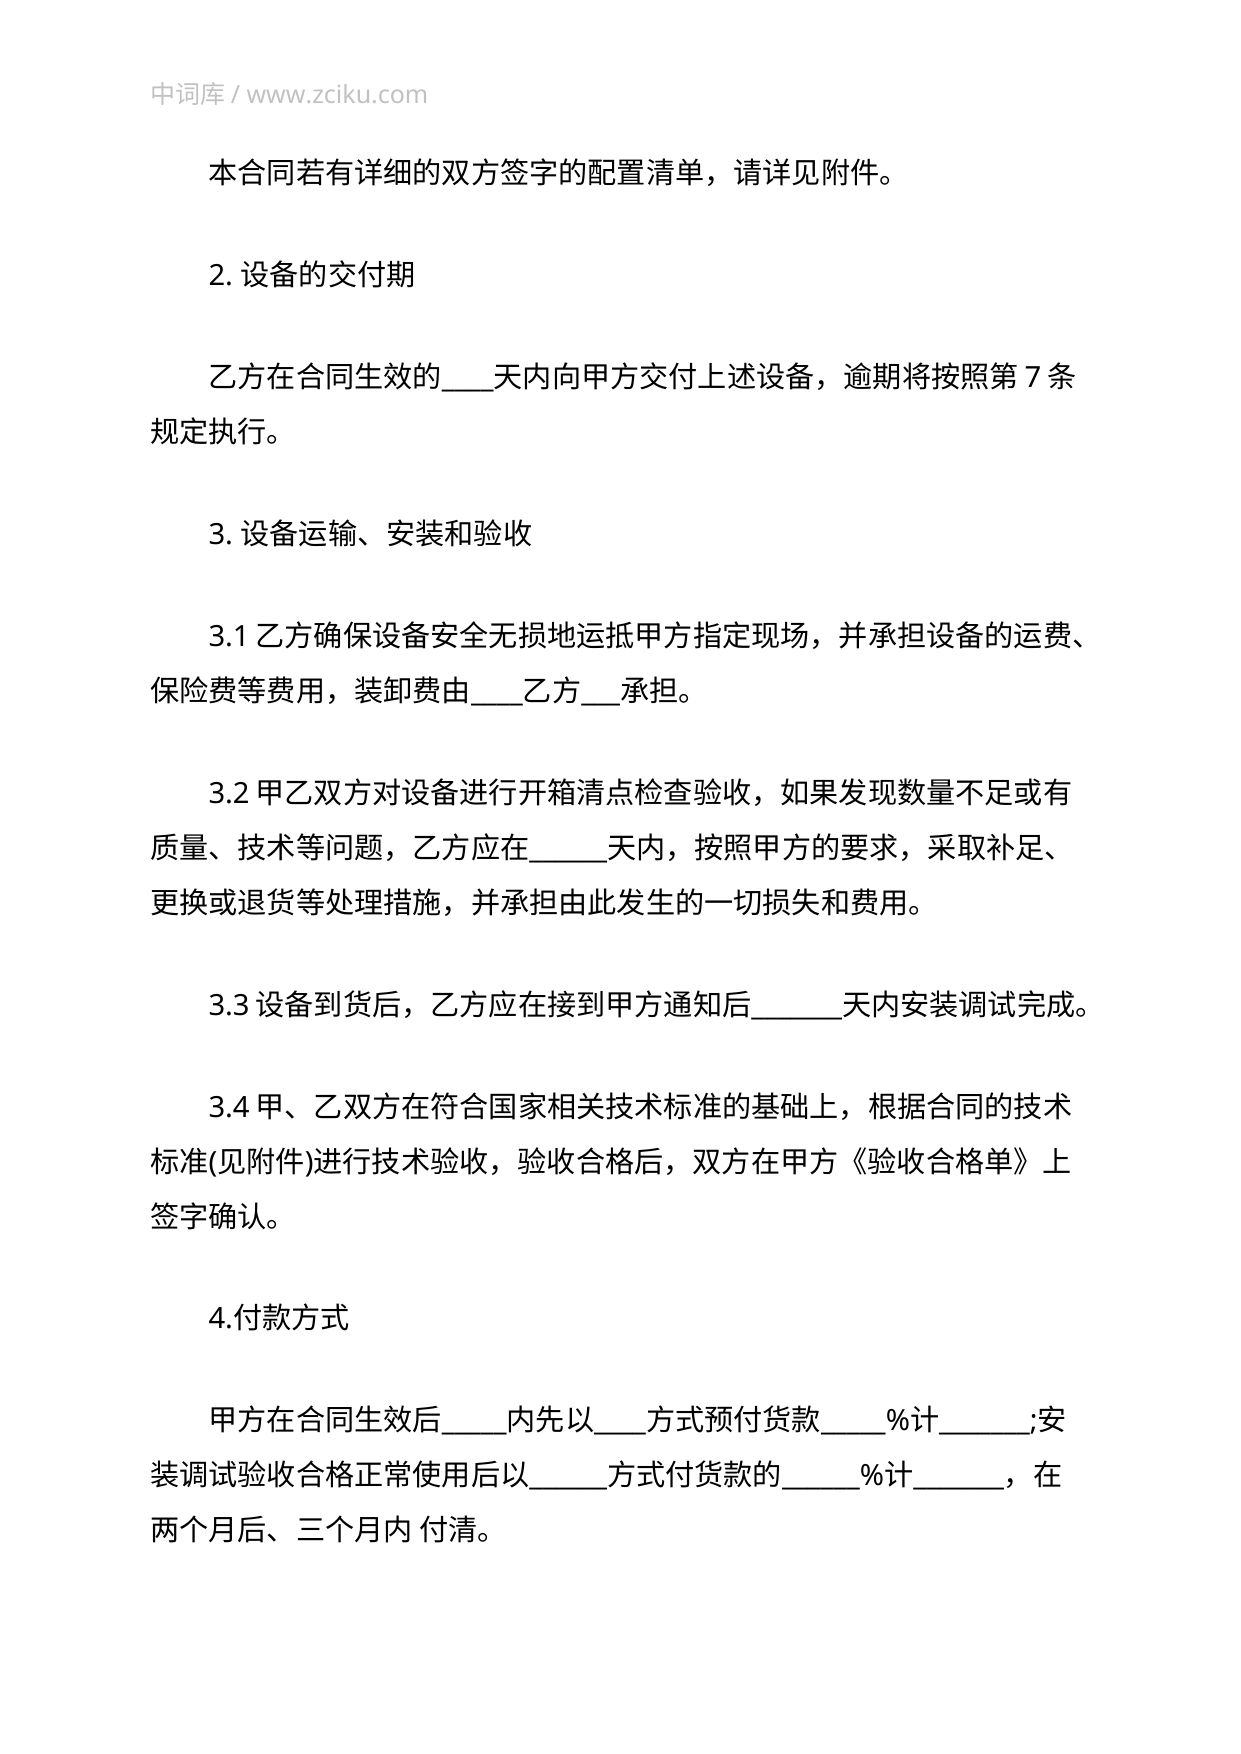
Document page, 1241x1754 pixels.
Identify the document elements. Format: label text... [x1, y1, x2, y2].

text 3. 设备运输、安装和验收 [150, 511, 1090, 553]
text 4.付款方式 [150, 1295, 1090, 1337]
text 3.4甲、乙双方在符合国家相关技术标准的基础上，根据合同的技术标准(见附件)进行技术验收，验收合格后，双方在甲方《验收合格单》上签字确认。 [150, 1083, 1090, 1236]
text 甲方在合同生效后_____内先以____方式预付货款_____%计_______;安装调试验收合格正常使用后以______方式付货款的______%计_______，在两个月后、三个月内 付清。 [150, 1397, 1090, 1549]
text 3.1乙方确保设备安全无损地运抵甲方指定现场，并承担设备的运费、保险费等费用，装卸费由____乙方___承担。 [150, 612, 1090, 710]
text 本合同若有详细的双方签字的配置清单，请详见附件。 [150, 150, 1090, 192]
text 3.2甲乙双方对设备进行开箱清点检查验收，如果发现数量不足或有质量、技术等问题，乙方应在______天内，按照甲方的要求，采取补足、更换或退货等处理措施，并承担由此发生的一切损失和费用。 [150, 769, 1090, 922]
text 3.3设备到货后，乙方应在接到甲方通知后_______天内安装调试完成。 [150, 981, 1090, 1024]
text 乙方在合同生效的____天内向甲方交付上述设备，逾期将按照第7条规定执行。 [150, 354, 1090, 451]
text 2. 设备的交付期 [150, 252, 1090, 294]
